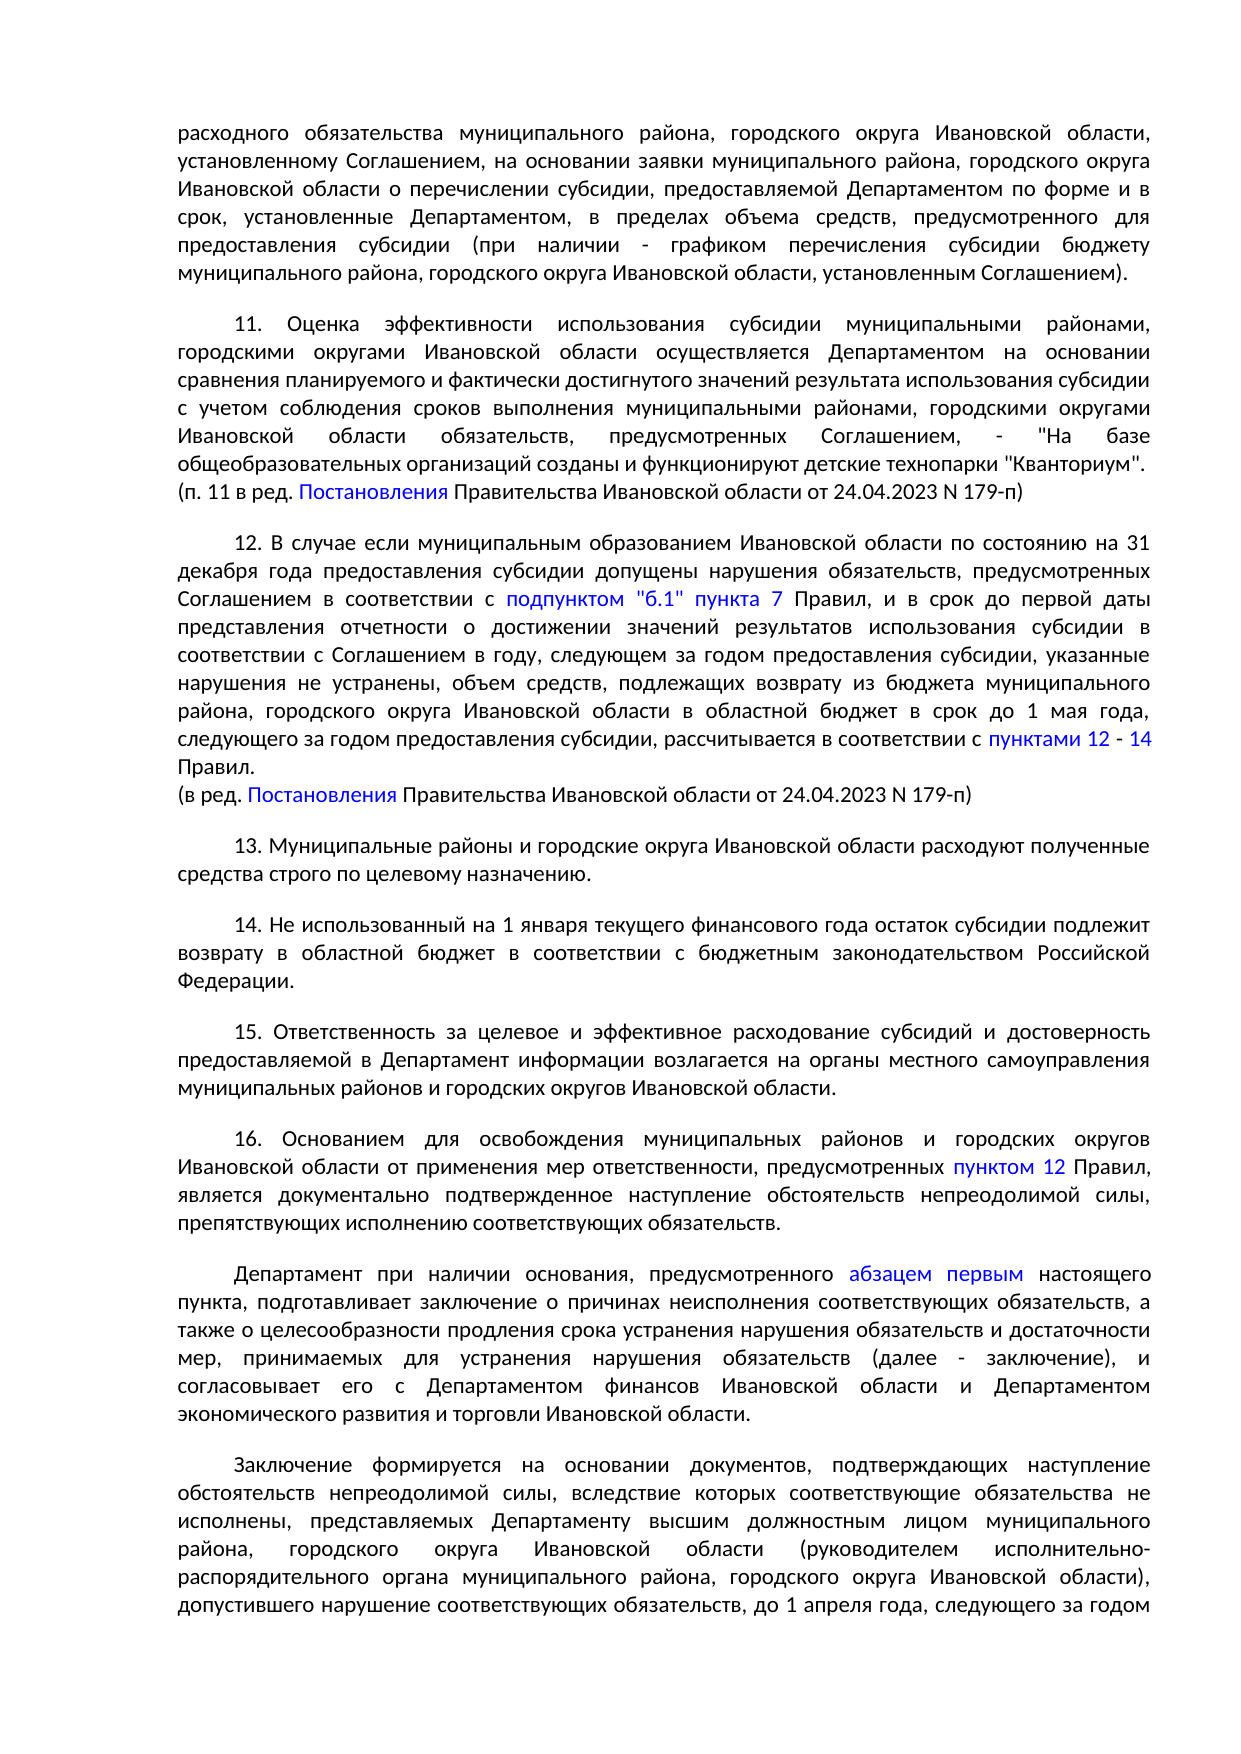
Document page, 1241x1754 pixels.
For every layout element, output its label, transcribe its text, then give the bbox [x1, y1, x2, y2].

text 15. Ответственность за целевое и эффективное расходование субсидий и достоверность предоставляемой в Департамент информации возлагается на органы местного самоуправления муниципальных районов и городских округов Ивановской области. [177, 1017, 1152, 1101]
text Департамент при наличии основания, предусмотренного абзацем первым настоящего пункта, подготавливает заключение о причинах неисполнения соответствующих обязательств, а также о целесообразности продления срока устранения нарушения обязательств и достаточности мер, принимаемых для устранения нарушения обязательств (далее - заключение), и согласовывает его с Департаментом финансов Ивановской области и Департаментом экономического развития и торговли Ивановской области. [177, 1259, 1152, 1427]
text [177, 118, 1152, 286]
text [177, 1450, 1152, 1618]
text (п. 11 в ред. Постановления Правительства Ивановской области от 24.04.2023 N 179-п) [177, 477, 1152, 505]
text 16. Основанием для освобождения муниципальных районов и городских округов Ивановской области от применения мер ответственности, предусмотренных пунктом 12 Правил, является документально подтвержденное наступление обстоятельств непреодолимой силы, препятствующих исполнению соответствующих обязательств. [177, 1124, 1152, 1236]
text 11. Оценка эффективности использования субсидии муниципальными районами, городскими округами Ивановской области осуществляется Департаментом на основании сравнения планируемого и фактически достигнутого значений результата использования субсидии с учетом соблюдения сроков выполнения муниципальными районами, городскими округами Ивановской области обязательств, предусмотренных Соглашением, - "На базе общеобразовательных организаций созданы и функционируют детские технопарки "Кванториум". [177, 309, 1152, 477]
text 13. Муниципальные районы и городские округа Ивановской области расходуют полученные средства строго по целевому назначению. [177, 831, 1152, 887]
text 12. В случае если муниципальным образованием Ивановской области по состоянию на 31 декабря года предоставления субсидии допущены нарушения обязательств, предусмотренных Соглашением в соответствии с подпунктом "б.1" пункта 7 Правил, и в срок до первой даты представления отчетности о достижении значений результатов использования субсидии в соответствии с Соглашением в году, следующем за годом предоставления субсидии, указанные нарушения не устранены, объем средств, подлежащих возврату из бюджета муниципального района, городского округа Ивановской области в областной бюджет в срок до 1 мая года, следующего за годом предоставления субсидии, рассчитывается в соответствии с пунктами 12 - 14 Правил. [177, 528, 1152, 780]
text 14. Не использованный на 1 января текущего финансового года остаток субсидии подлежит возврату в областной бюджет в соответствии с бюджетным законодательством Российской Федерации. [177, 910, 1152, 994]
text (в ред. Постановления Правительства Ивановской области от 24.04.2023 N 179-п) [177, 780, 1152, 808]
